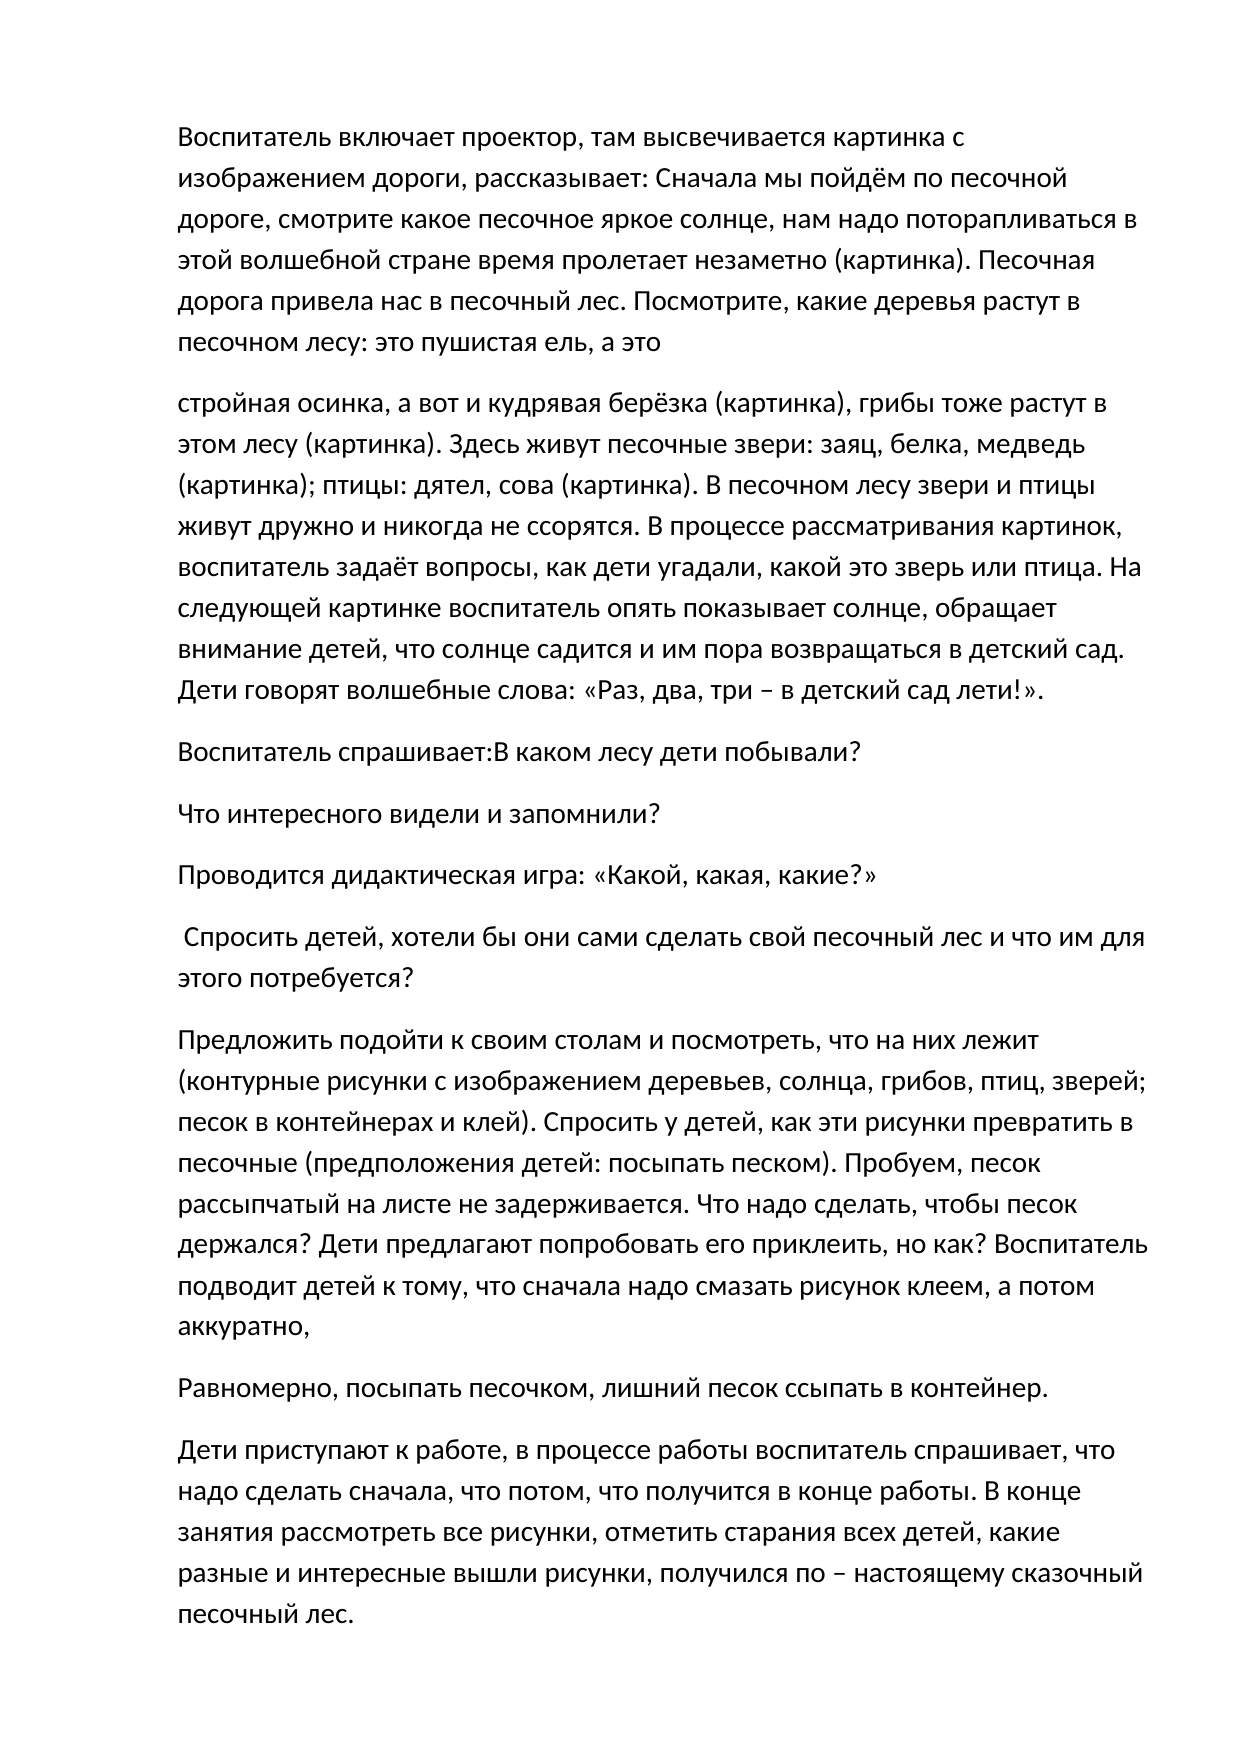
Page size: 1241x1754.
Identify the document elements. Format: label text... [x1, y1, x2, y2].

text Дети приступают к работе, в процессе работы воспитатель спрашивает, что надо сделать сначала, что потом, что получится в конце работы. В конце занятия рассмотреть все рисунки, отметить старания всех детей, какие разные и интересные вышли рисунки, получился по – настоящему сказочный песочный лес. [177, 1431, 1152, 1630]
text Равномерно, посыпать песочком, лишний песок ссыпать в контейнер. [177, 1369, 1152, 1405]
text стройная осинка, а вот и кудрявая берёзка (картинка), грибы тоже растут в этом лесу (картинка). Здесь живут песочные звери: заяц, белка, медведь (картинка); птицы: дятел, сова (картинка). В песочном лесу звери и птицы живут дружно и никогда не ссорятся. В процессе рассматривания картинок, воспитатель задаёт вопросы, как дети угадали, какой это зверь или птица. На следующей картинке воспитатель опять показывает солнце, обращает внимание детей, что солнце садится и им пора возвращаться в детский сад. Дети говорят волшебные слова: «Раз, два, три – в детский сад лети!». [177, 384, 1152, 707]
text Проводится дидактическая игра: «Какой, какая, какие?» [177, 856, 1152, 892]
text Воспитатель спрашивает:В каком лесу дети побывали? [177, 733, 1152, 768]
text Спросить детей, хотели бы они сами сделать свой песочный лес и что им для этого потребуется? [177, 918, 1152, 995]
text Воспитатель включает проектор, там высвечивается картинка с изображением дороги, рассказывает: Сначала мы пойдём по песочной дороге, смотрите какое песочное яркое солнце, нам надо поторапливаться в этой волшебной стране время пролетает незаметно (картинка). Песочная дорога привела нас в песочный лес. Посмотрите, какие деревья растут в песочном лесу: это пушистая ель, а это [177, 118, 1152, 358]
text Что интересного видели и запомнили? [177, 795, 1152, 830]
text Предложить подойти к своим столам и посмотреть, что на них лежит (контурные рисунки с изображением деревьев, солнца, грибов, птиц, зверей; песок в контейнерах и клей). Спросить у детей, как эти рисунки превратить в песочные (предположения детей: посыпать песком). Пробуем, песок рассыпчатый на листе не задерживается. Что надо сделать, чтобы песок держался? Дети предлагают попробовать его приклеить, но как? Воспитатель подводит детей к тому, что сначала надо смазать рисунок клеем, а потом аккуратно, [177, 1021, 1152, 1343]
